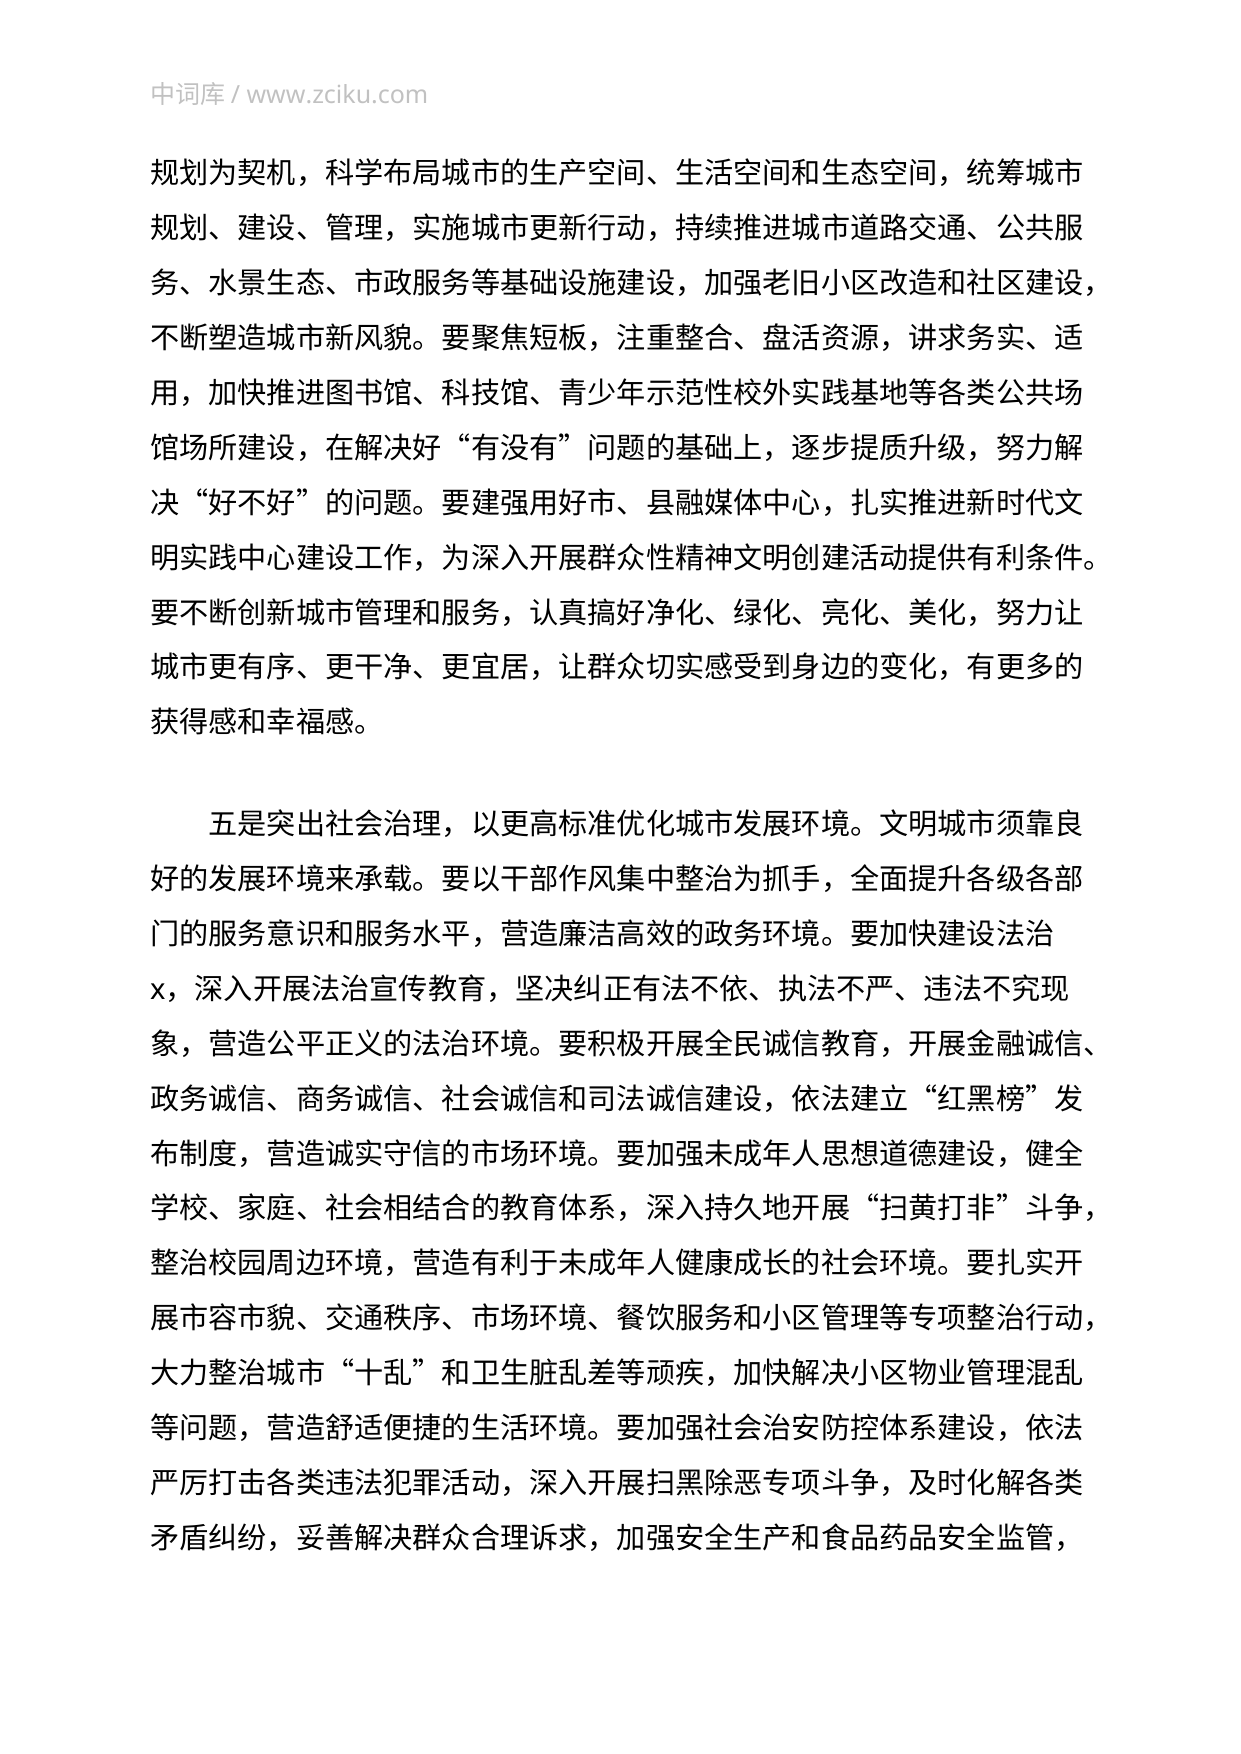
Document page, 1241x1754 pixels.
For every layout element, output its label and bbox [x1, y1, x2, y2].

text [150, 801, 1090, 1557]
text [150, 150, 1090, 741]
